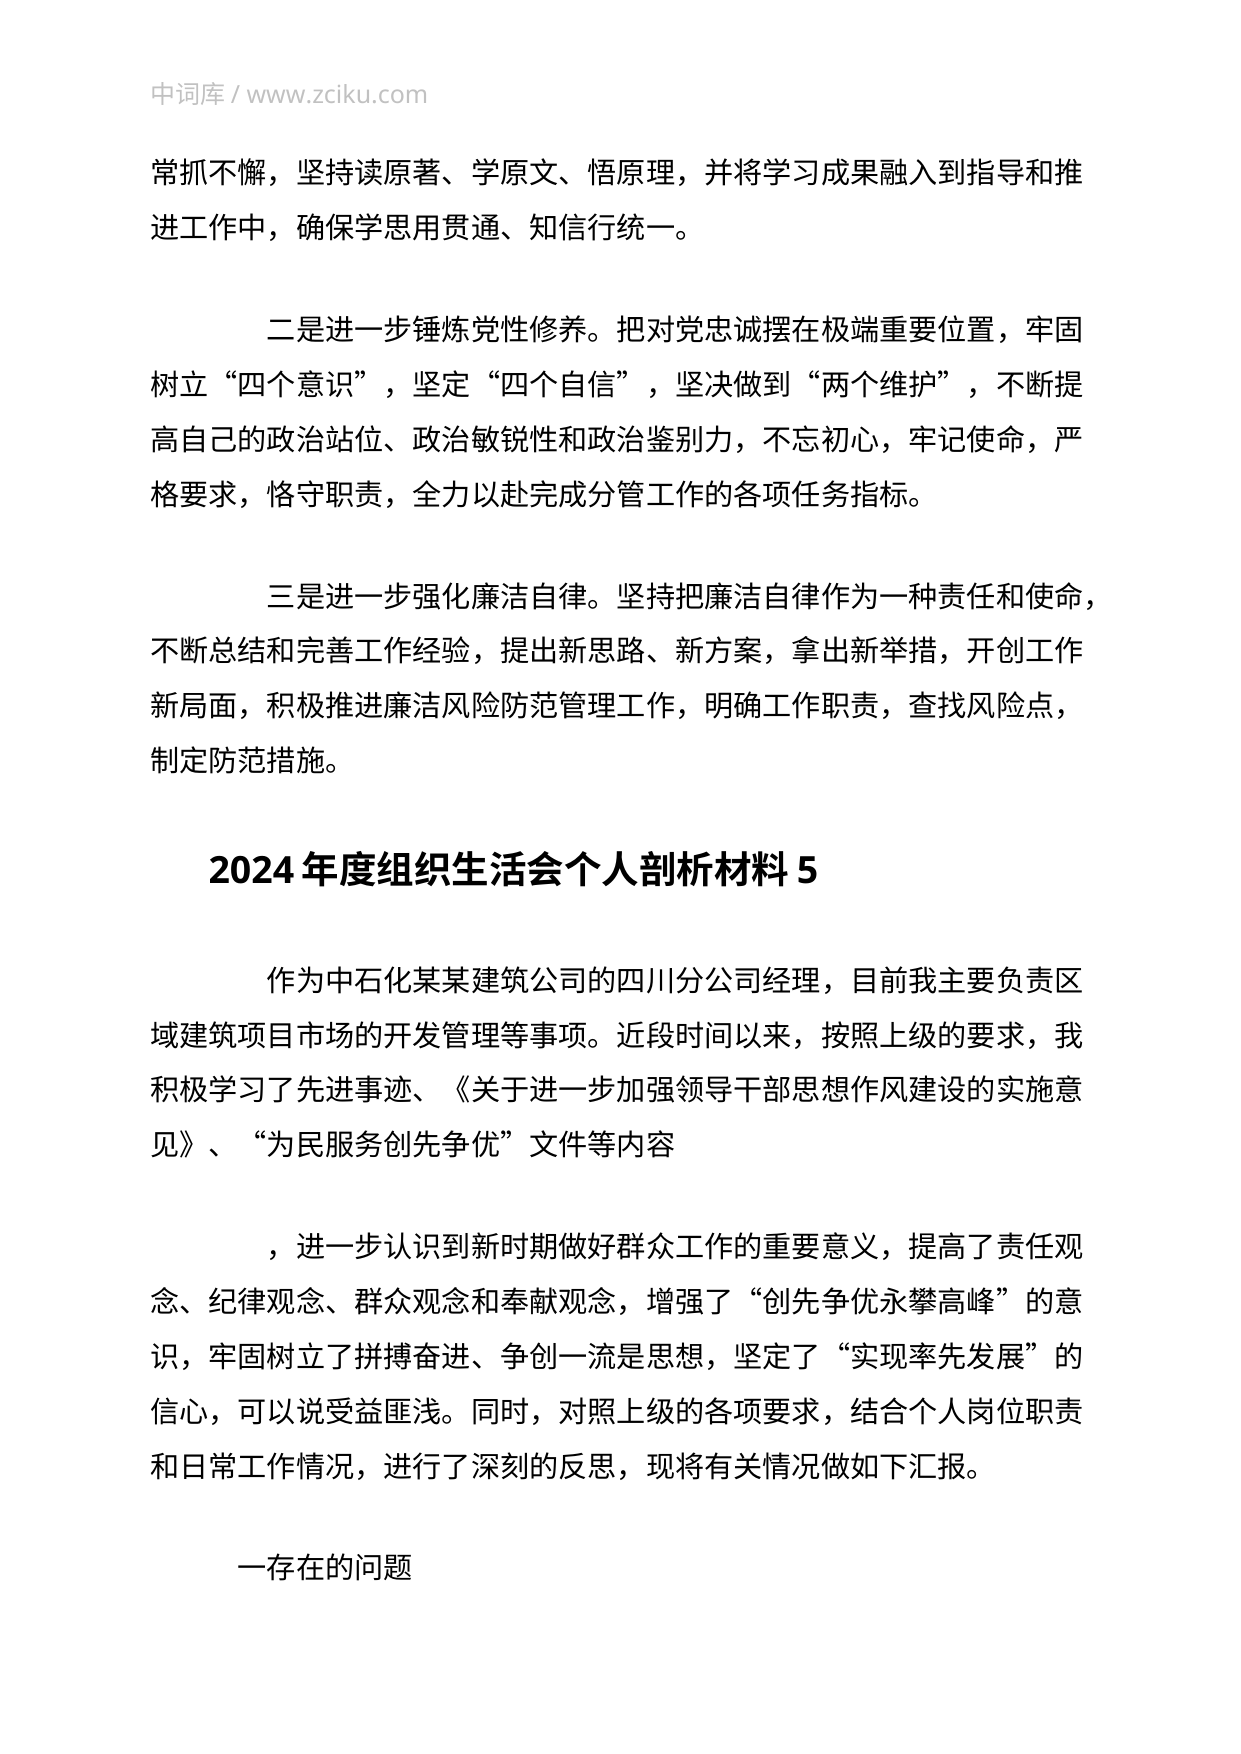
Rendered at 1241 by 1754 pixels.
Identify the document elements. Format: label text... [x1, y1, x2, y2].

text 二是进一步锤炼党性修养。把对党忠诚摆在极端重要位置，牢固树立“四个意识”，坚定“四个自信”，坚决做到“两个维护”，不断提高自己的政治站位、政治敏锐性和政治鉴别力，不忘初心，牢记使命，严格要求，恪守职责，全力以赴完成分管工作的各项任务指标。 [150, 307, 1090, 514]
text 2024年度组织生活会个人剖析材料5 [150, 839, 1090, 894]
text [150, 150, 1090, 247]
text 一存在的问题 [150, 1545, 1090, 1587]
text 三是进一步强化廉洁自律。坚持把廉洁自律作为一种责任和使命，不断总结和完善工作经验，提出新思路、新方案，拿出新举措，开创工作新局面，积极推进廉洁风险防范管理工作，明确工作职责，查找风险点，制定防范措施。 [150, 573, 1090, 780]
text ，进一步认识到新时期做好群众工作的重要意义，提高了责任观念、纪律观念、群众观念和奉献观念，增强了“创先争优永攀高峰”的意识，牢固树立了拼搏奋进、争创一流是思想，坚定了“实现率先发展”的信心，可以说受益匪浅。同时，对照上级的各项要求，结合个人岗位职责和日常工作情况，进行了深刻的反思，现将有关情况做如下汇报。 [150, 1224, 1090, 1486]
text 作为中石化某某建筑公司的四川分公司经理，目前我主要负责区域建筑项目市场的开发管理等事项。近段时间以来，按照上级的要求，我积极学习了先进事迹、《关于进一步加强领导干部思想作风建设的实施意见》、“为民服务创先争优”文件等内容 [150, 957, 1090, 1164]
